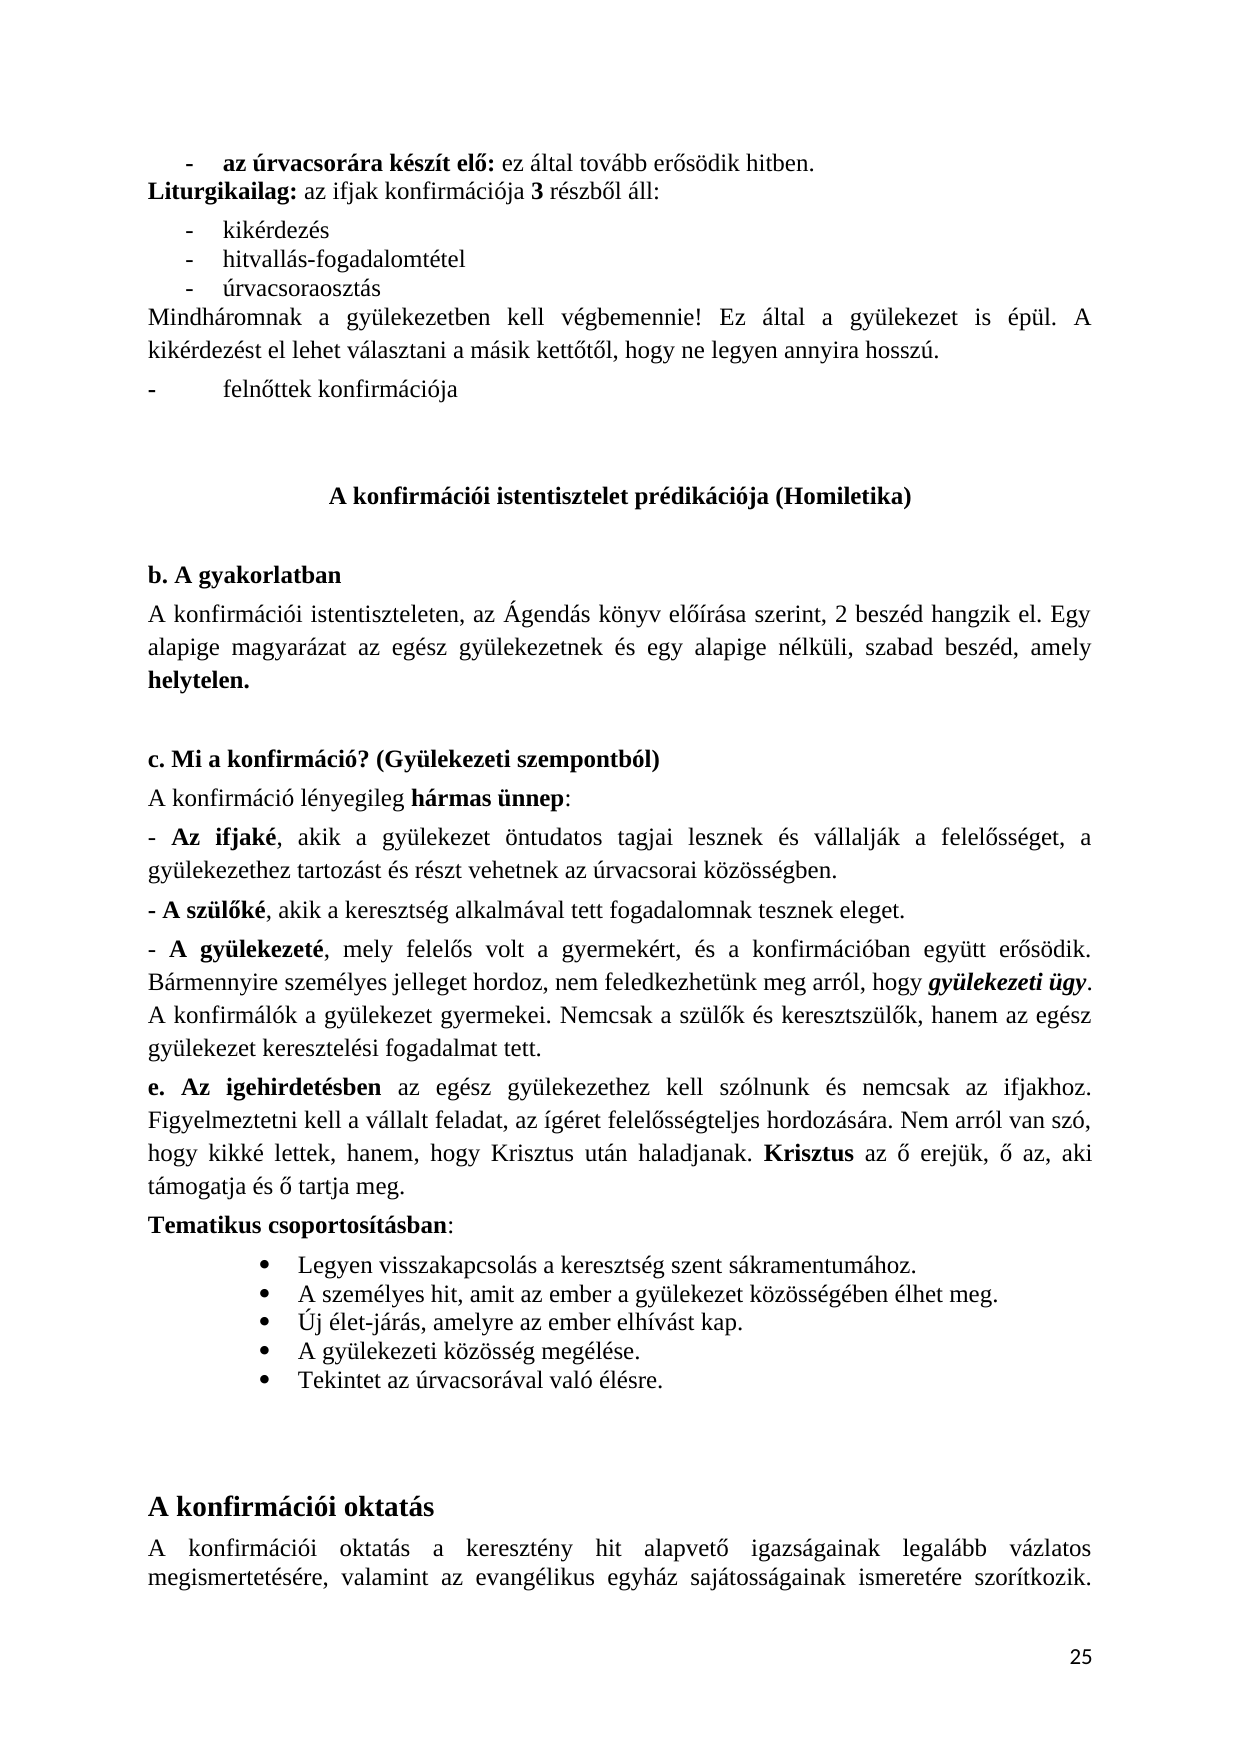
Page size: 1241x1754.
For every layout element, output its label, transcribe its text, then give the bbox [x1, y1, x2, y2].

list az úrvacsorára készít elő: ez által tovább erősödik hitben. [185, 148, 1093, 176]
text - A gyülekezeté, mely felelős volt a gyermekért, és a konfirmációban együtt erősödik. Bármennyire személyes jelleget hordoz, nem feledkezhetünk meg arról, hogy gyülekezeti ügy. A konfirmálók a gyülekezet gyermekei. Nemcsak a szülők és keresztszülők, hanem az egész gyülekezet keresztelési fogadalmat tett. [148, 934, 1093, 1062]
list felnőttek konfirmációja [148, 374, 1093, 403]
list Tekintet az úrvacsorával való élésre. [260, 1365, 1093, 1394]
list hitvallás-fogadalomtétel [185, 244, 1093, 273]
text Liturgikailag: az ifjak konfirmációja 3 részből áll: [148, 176, 1093, 205]
list kikérdezés [185, 216, 1093, 244]
list úrvacsoraosztás [185, 273, 1093, 302]
text A konfirmációi istentiszteleten, az Ágendás könyv előírása szerint, 2 beszéd hangzik el. Egy alapige magyarázat az egész gyülekezetnek és egy alapige nélküli, szabad beszéd, amely helytelen. [148, 599, 1093, 694]
text Tematikus csoportosításban: [148, 1211, 1093, 1239]
text - Az ifjaké, akik a gyülekezet öntudatos tagjai lesznek és vállalják a felelősséget, a gyülekezethez tartozást és részt vehetnek az úrvacsorai közösségben. [148, 822, 1093, 884]
list Legyen visszakapcsolás a keresztség szent sákramentumához. [260, 1250, 1093, 1279]
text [148, 1533, 1093, 1591]
subtitle A konfirmációi oktatás [148, 1489, 1093, 1522]
text - A szülőké, akik a keresztség alkalmával tett fogadalomnak tesznek eleget. [148, 895, 1093, 923]
text Mindháromnak a gyülekezetben kell végbemennie! Ez által a gyülekezet is épül. A kikérdezést el lehet választani a másik kettőtől, hogy ne legyen annyira hosszú. [148, 302, 1093, 364]
list Új élet-járás, amelyre az ember elhívást kap. [260, 1307, 1093, 1336]
list A személyes hit, amit az ember a gyülekezet közösségében élhet meg. [260, 1279, 1093, 1307]
list A gyülekezeti közösség megélése. [260, 1336, 1093, 1365]
text A konfirmáció lényegileg hármas ünnep: [148, 783, 1093, 812]
text A konfirmációi istentisztelet prédikációja (Homiletika) [148, 481, 1093, 510]
text b. A gyakorlatban [148, 560, 1093, 589]
text e. Az igehirdetésben az egész gyülekezethez kell szólnunk és nemcsak az ifjakhoz. Figyelmeztetni kell a vállalt feladat, az ígéret felelősségteljes hordozására. Nem arról van szó, hogy kikké lettek, hanem, hogy Krisztus után haladjanak. Krisztus az ő erejük, ő az, aki támogatja és ő tartja meg. [148, 1072, 1093, 1200]
text c. Mi a konfirmáció? (Gyülekezeti szempontból) [148, 744, 1093, 773]
